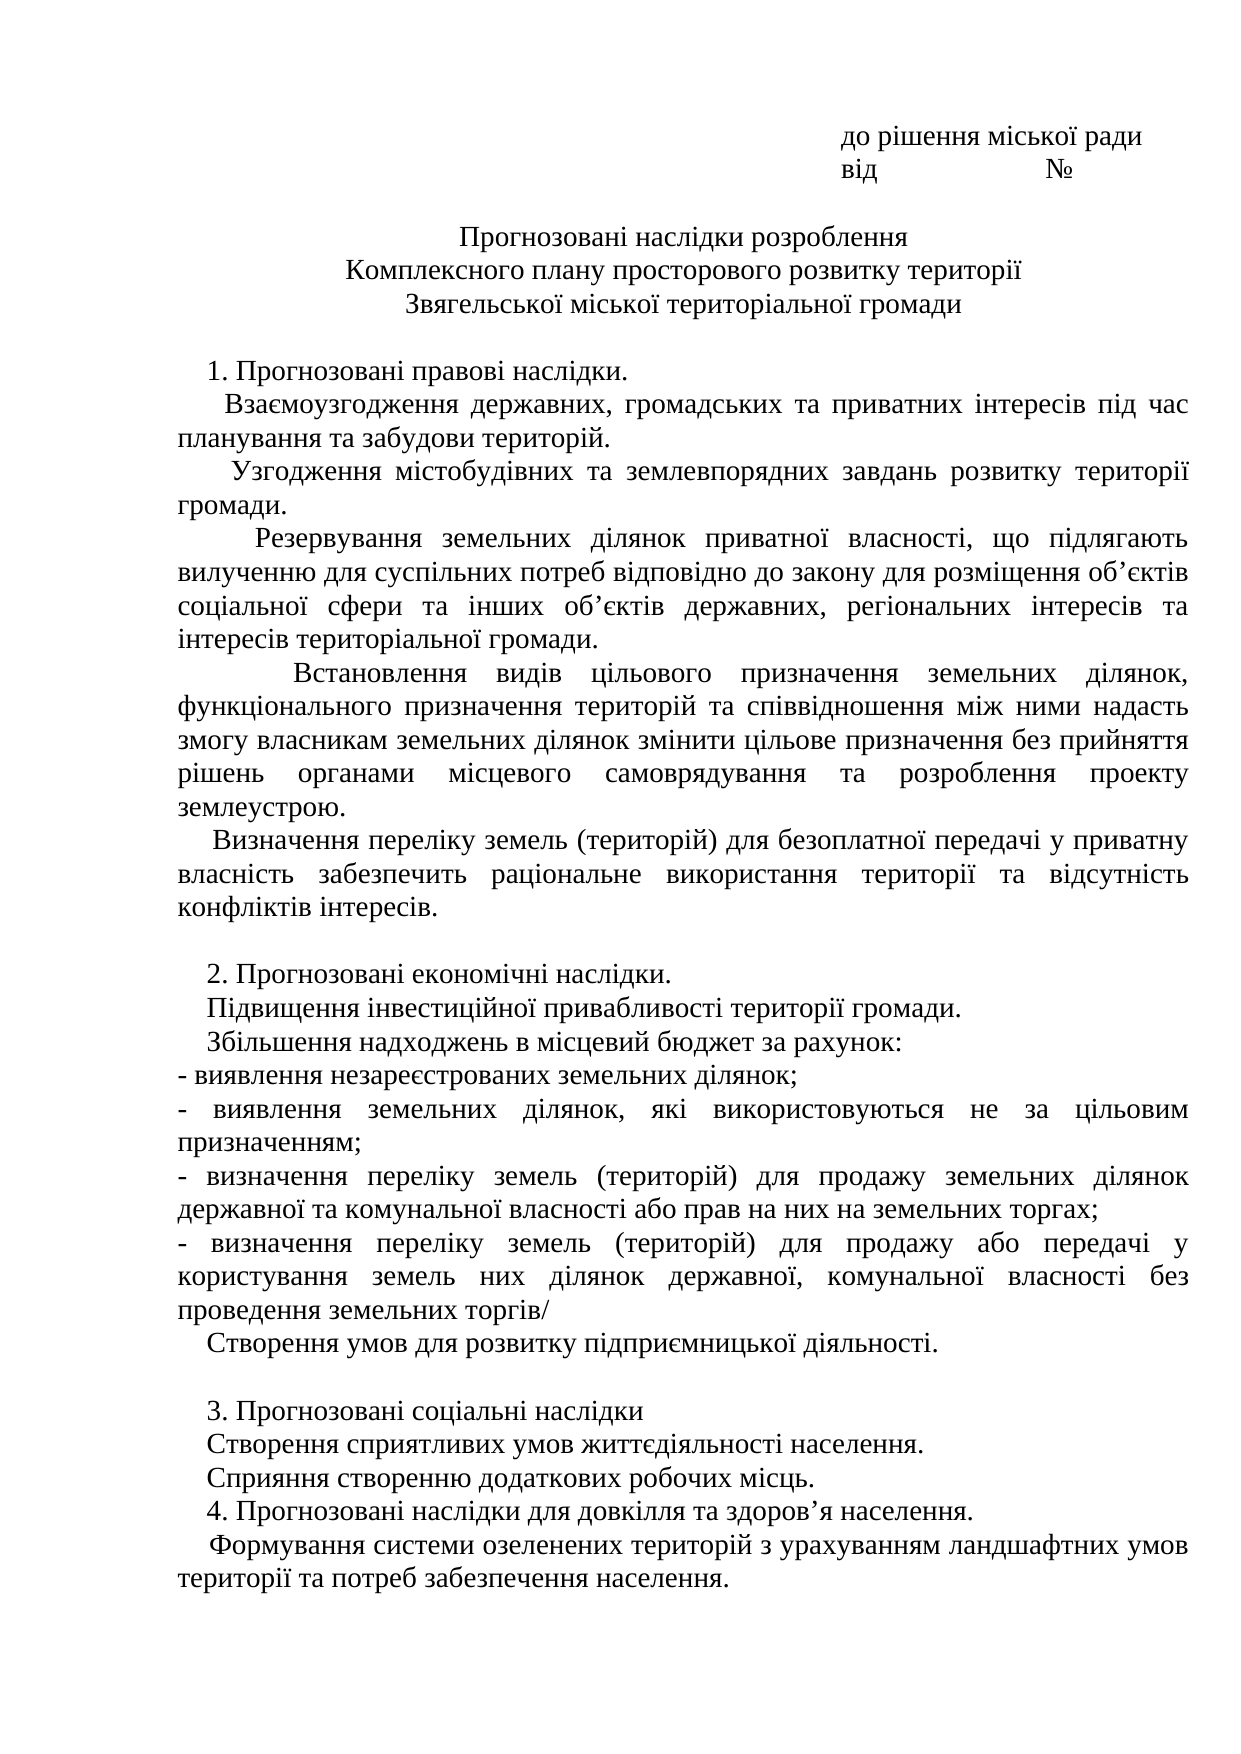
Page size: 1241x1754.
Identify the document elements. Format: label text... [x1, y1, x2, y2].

text Створення сприятливих умов життєдіяльності населення. [177, 1426, 1190, 1460]
text - виявлення незареєстрованих земельних ділянок; [177, 1057, 1190, 1091]
text 2. Прогнозовані економічні наслідки. [177, 957, 1190, 990]
text Визначення переліку земель (територій) для безоплатної передачі у приватну власність забезпечить раціональне використання території та відсутність конфліктів інтересів. [177, 822, 1190, 923]
text - визначення переліку земель (територій) для продажу земельних ділянок державної та комунальної власності або прав на них на земельних торгах; [177, 1158, 1190, 1225]
text Звягельської міської територіальної громади [177, 286, 1190, 319]
text 4. Прогнозовані наслідки для довкілля та здоров’я населення. [177, 1493, 1190, 1527]
text Узгодження містобудівних та землевпорядних завдань розвитку території громади. [177, 453, 1190, 521]
text Взаємоузгодження державних, громадських та приватних інтересів під час планування та забудови територій. [177, 386, 1190, 453]
text до рішення міської ради [177, 118, 1190, 152]
text - визначення переліку земель (територій) для продажу або передачі у користування земель них ділянок державної, комунальної власності без проведення земельних торгів/ [177, 1225, 1190, 1326]
text Встановлення видів цільового призначення земельних ділянок, функціонального призначення територій та співвідношення між ними надасть змогу власникам земельних ділянок змінити цільове призначення без прийняття рішень органами місцевого самоврядування та розроблення проекту землеустрою. [177, 655, 1190, 822]
text від № [177, 152, 1190, 185]
text Прогнозовані наслідки розроблення [177, 219, 1190, 252]
text Резервування земельних ділянок приватної власності, що підлягають вилученню для суспільних потреб відповідно до закону для розміщення об’єктів соціальної сфери та інших об’єктів державних, регіональних інтересів та інтересів територіальної громади. [177, 521, 1190, 655]
text 1. Прогнозовані правові наслідки. [177, 353, 1190, 386]
text Підвищення інвестиційної привабливості території громади. [177, 990, 1190, 1024]
text 3. Прогнозовані соціальні наслідки [177, 1393, 1190, 1426]
text Збільшення надходжень в місцевий бюджет за рахунок: [177, 1024, 1190, 1057]
text Сприяння створенню додаткових робочих місць. [177, 1460, 1190, 1493]
text Створення умов для розвитку підприємницької діяльності. [177, 1326, 1190, 1359]
text Комплексного плану просторового розвитку території [177, 252, 1190, 286]
text - виявлення земельних ділянок, які використовуються не за цільовим призначенням; [177, 1091, 1190, 1158]
text Формування системи озеленених територій з урахуванням ландшафтних умов території та потреб забезпечення населення. [177, 1527, 1190, 1594]
